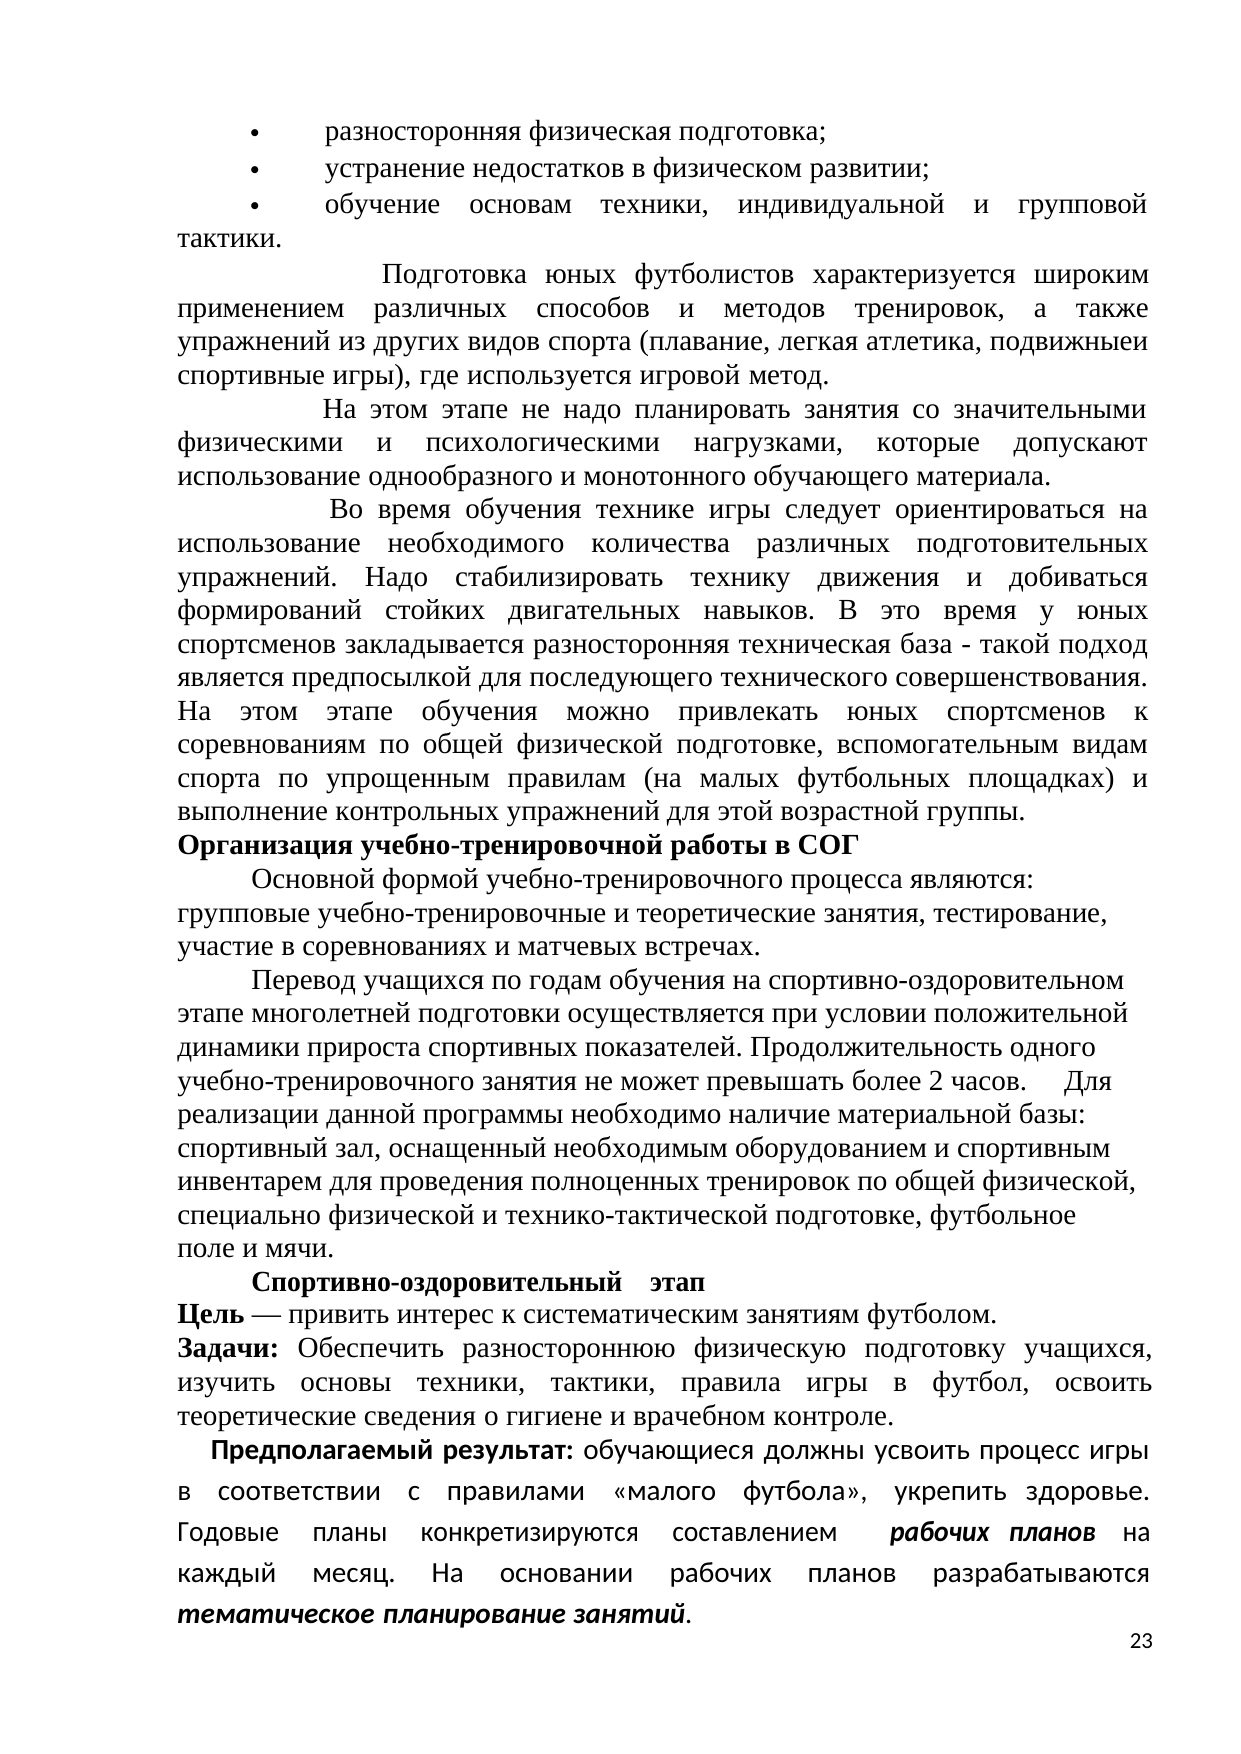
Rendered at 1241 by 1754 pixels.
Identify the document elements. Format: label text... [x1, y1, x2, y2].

subtitle Организация учебно-тренировочной работы в СОГ [177, 828, 1176, 861]
text Перевод учащихся по годам обучения на спортивно-оздоровительном этапе многолетней подготовки осуществляется при условии положительной динамики прироста спортивных показателей. Продолжительность одного учебно-тренировочного занятия не может превышать более 2 часов. Для реализации данной программы необходимо наличие материальной базы: спортивный зал, оснащенный необходимым оборудованием и спортивным инвентарем для проведения полноценных тренировок по общей физической, специально физической и технико-тактической подготовке, футбольное поле и мячи. [177, 962, 1137, 1264]
text Основной формой учебно-тренировочного процесса являются: групповые учебно-тренировочные и теоретические занятия, тестирование, участие в соревнованиях и матчевых встречах. [177, 861, 1137, 962]
text Задачи: Обеспечить разностороннюю физическую подготовку учащихся, изучить основы техники, тактики, правила игры в футбол, освоить теоретические сведения о гигиене и врачебном контроле. [177, 1331, 1153, 1431]
text На этом этапе не надо планировать занятия со значительными физическими и психологическими нагрузками, которые допускают использование однообразного и монотонного обучающего материала. [177, 391, 1147, 492]
text Во время обучения технике игры следует ориентироваться на использование необходимого количества различных подготовительных упражнений. Надо стабилизировать технику движения и добиваться формирований стойких двигательных навыков. В это время у юных спортсменов закладывается разносторонняя техническая база - такой подход является предпосылкой для последующего технического совершенствования. На этом этапе обучения можно привлекать юных спортсменов к соревнованиям по общей физической подготовке, вспомогательным видам спорта по упрощенным правилам (на малых футбольных площадках) и выполнение контрольных упражнений для этой возрастной группы. [177, 492, 1148, 827]
text Предполагаемый результат: обучающиеся должны усвоить процесс игры в соответствии с правилами «малого футбола», укрепить здоровье. Годовые планы конкретизируются составлением рабочих планов на каждый месяц. На основании рабочих планов разрабатываются тематическое планирование занятий. [177, 1431, 1150, 1631]
list разносторонняя физическая подготовка; [251, 113, 1176, 146]
list обучение основам техники, индивидуальной и групповой тактики. [177, 186, 1147, 253]
text Подготовка юных футболистов характеризуется широким применением различных способов и методов тренировок, а также упражнений из других видов спорта (плавание, легкая атлетика, подвижныеи спортивные игры), где используется игровой метод. [177, 256, 1149, 391]
text Цель — привить интерес к систематическим занятиям футболом. [177, 1297, 1176, 1331]
subtitle Спортивно-оздоровительный этап [251, 1264, 1176, 1297]
list устранение недостатков в физическом развитии; [251, 150, 1176, 183]
